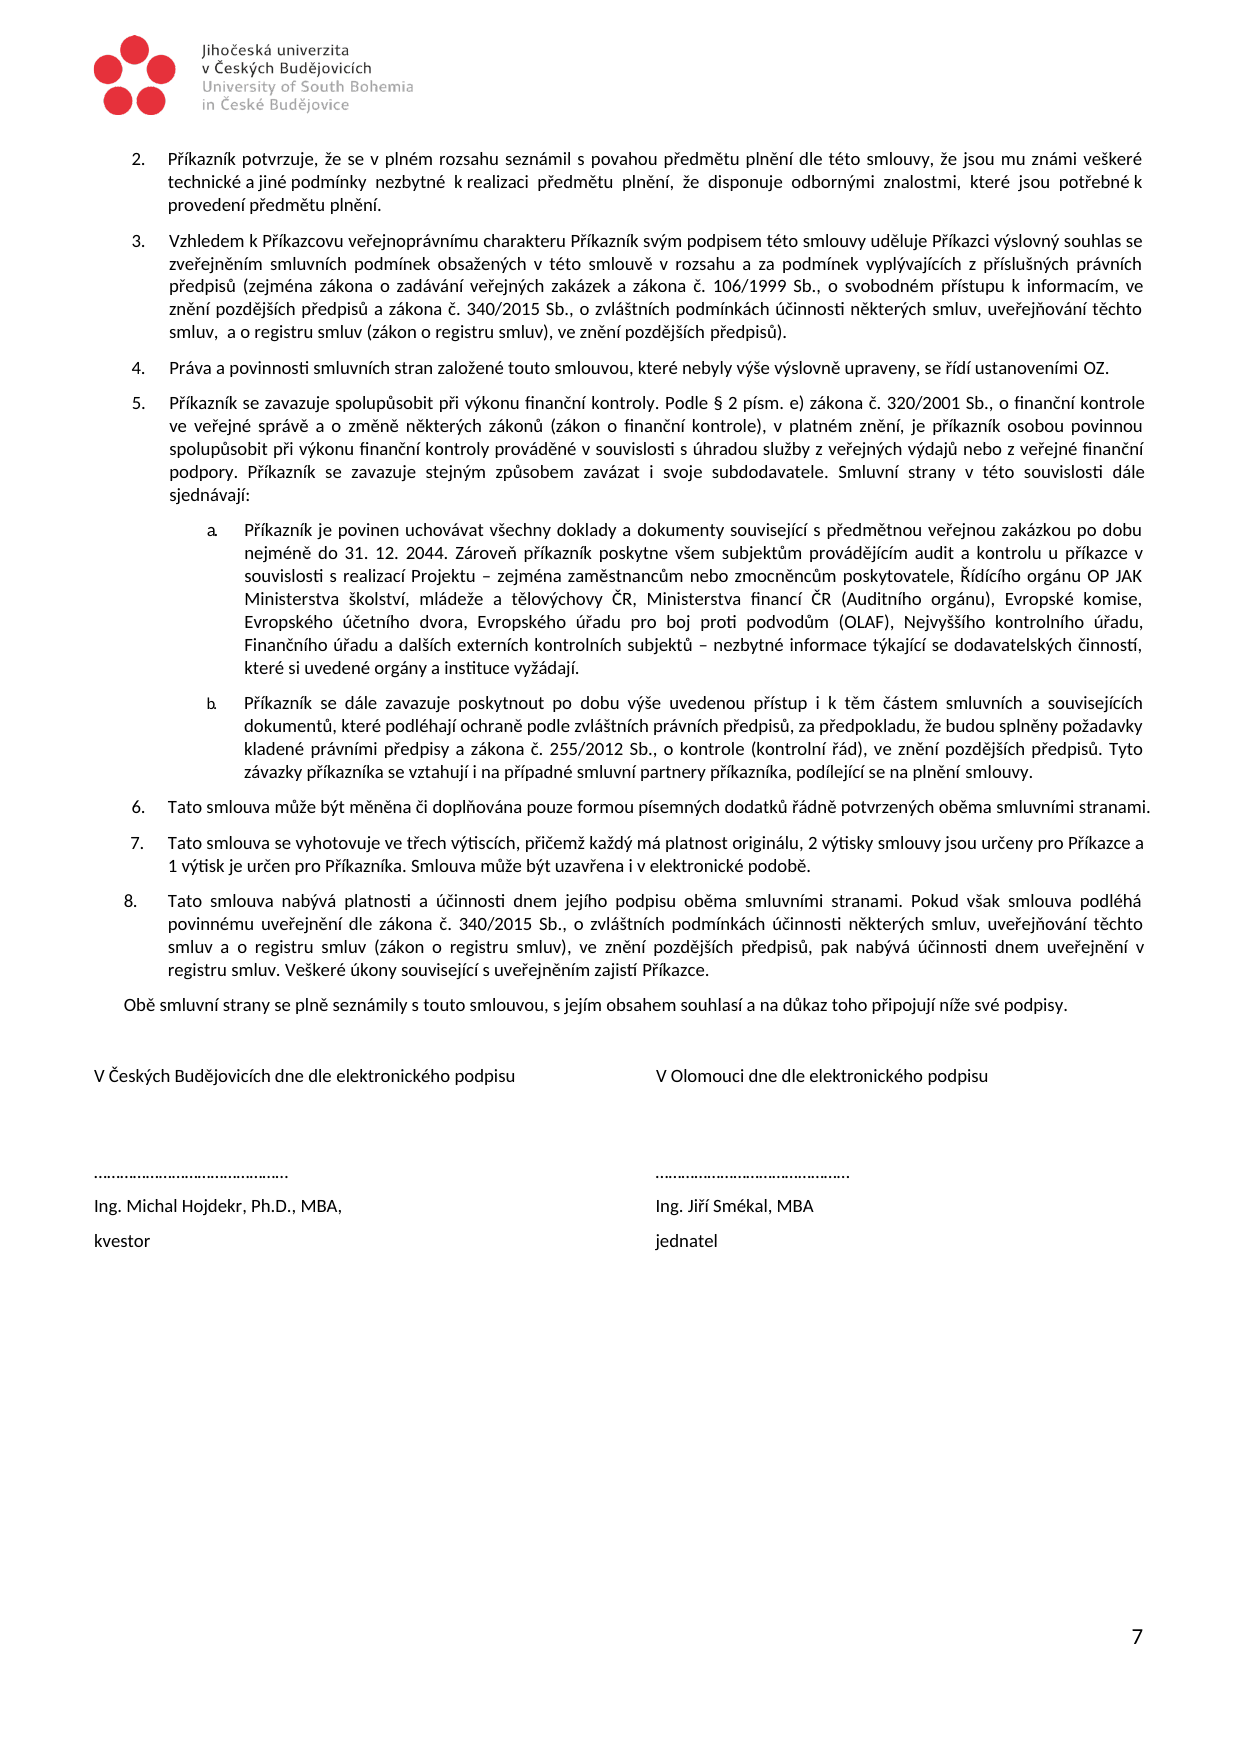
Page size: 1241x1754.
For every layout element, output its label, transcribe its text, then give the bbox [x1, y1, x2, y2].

list Tato smlouva může být měněna či doplňována pouze formou písemných dodatků řádně potvrzených oběma smluvními stranami. [131, 796, 1157, 818]
text Ing. Michal Hojdekr, Ph.D., MBA, kvestor [94, 1194, 344, 1252]
text ……………………………………… [655, 1163, 1157, 1182]
list Práva a povinnosti smluvních stran založené touto smlouvou, které nebyly výše výslovně upraveny, se řídí ustanoveními OZ. [131, 356, 1157, 379]
list Tato smlouva nabývá platnosti a účinnosti dnem jejího podpisu oběma smluvními stranami. Pokud však smlouva podléhá povinnému uveřejnění dle zákona č. 340/2015 Sb., o zvláštních podmínkách účinnosti některých smluv, uveřejňování těchto smluv a o registru smluv (zákon o registru smluv), ve znění pozdějších předpisů, pak nabývá účinnosti dnem uveřejnění v registru smluv. Veškeré úkony související s uveřejněním zajistí Příkazce. [123, 889, 1144, 981]
text Ing. Jiří Smékal, MBA jednatel [655, 1194, 816, 1252]
list Příkazník je povinen uchovávat všechny doklady a dokumenty související s předmětnou veřejnou zakázkou po dobu nejméně do 31. 12. 2044. Zároveň příkazník poskytne všem subjektům provádějícím audit a kontrolu u příkazce v souvislosti s realizací Projektu – zejména zaměstnancům nebo zmocněncům poskytovatele, Řídícího orgánu OP JAK Ministerstva školství, mládeže a tělovýchovy ČR, Ministerstva financí ČR (Auditního orgánu), Evropské komise, Evropského účetního dvora, Evropského úřadu pro boj proti podvodům (OLAF), Nejvyššího kontrolního úřadu, Finančního úřadu a dalších externích kontrolních subjektů – nezbytné informace týkající se dodavatelských činností, které si uvedené orgány a instituce vyžádají. [207, 519, 1144, 679]
text 1 výtisk je určen pro Příkazníka. Smlouva může být uzavřena i v elektronické podobě. [168, 854, 1157, 877]
text Obě smluvní strany se plně seznámily s touto smlouvou, s jejím obsahem souhlasí a na důkaz toho připojují níže své podpisy. [123, 993, 1157, 1016]
list Příkazník se zavazuje spolupůsobit při výkonu finanční kontroly. Podle § 2 písm. e) zákona č. 320/2001 Sb., o finanční kontrole ve veřejné správě a o změně některých zákonů (zákon o finanční kontrole), v platném znění, je příkazník osobou povinnou spolupůsobit při výkonu finanční kontroly prováděné v souvislosti s úhradou služby z veřejných výdajů nebo z veřejné finanční podpory. Příkazník se zavazuje stejným způsobem zavázat i svoje subdodavatele. Smluvní strany v této souvislosti dále sjednávají: [132, 391, 1144, 506]
list Vzhledem k Příkazcovu veřejnoprávnímu charakteru Příkazník svým podpisem této smlouvy uděluje Příkazci výslovný souhlas se zveřejněním smluvních podmínek obsažených v této smlouvě v rozsahu a za podmínek vyplývajících z příslušných právních předpisů (zejména zákona o zadávání veřejných zakázek a zákona č. 106/1999 Sb., o svobodném přístupu k informacím, ve znění pozdějších předpisů a zákona č. 340/2015 Sb., o zvláštních podmínkách účinnosti některých smluv, uveřejňování těchto smluv, a o registru smluv (zákon o registru smluv), ve znění pozdějších předpisů). [131, 229, 1144, 343]
list Příkazník potvrzuje, že se v plném rozsahu seznámil s povahou předmětu plnění dle této smlouvy, že jsou mu známi veškeré technické a jiné podmínky nezbytné k realizaci předmětu plnění, že disponuje odbornými znalostmi, které jsou potřebné k provedení předmětu plnění. [131, 147, 1144, 216]
list Tato smlouva se vyhotovuje ve třech výtiscích, přičemž každý má platnost originálu, 2 výtisky smlouvy jsou určeny pro Příkazce a [130, 831, 1157, 854]
list Příkazník se dále zavazuje poskytnout po dobu výše uvedenou přístup i k těm částem smluvních a souvisejících dokumentů, které podléhají ochraně podle zvláštních právních předpisů, za předpokladu, že budou splněny požadavky kladené právními předpisy a zákona č. 255/2012 Sb., o kontrole (kontrolní řád), ve znění pozdějších předpisů. Tyto závazky příkazníka se vztahují i na případné smluvní partnery příkazníka, podílející se na plnění smlouvy. [206, 691, 1144, 783]
picture [93, 35, 413, 115]
text V Českých Budějovicích dne dle elektronického podpisu V Olomouci dne dle elektronického podpisu [94, 1064, 1157, 1087]
text ……………………………………… [94, 1163, 346, 1182]
